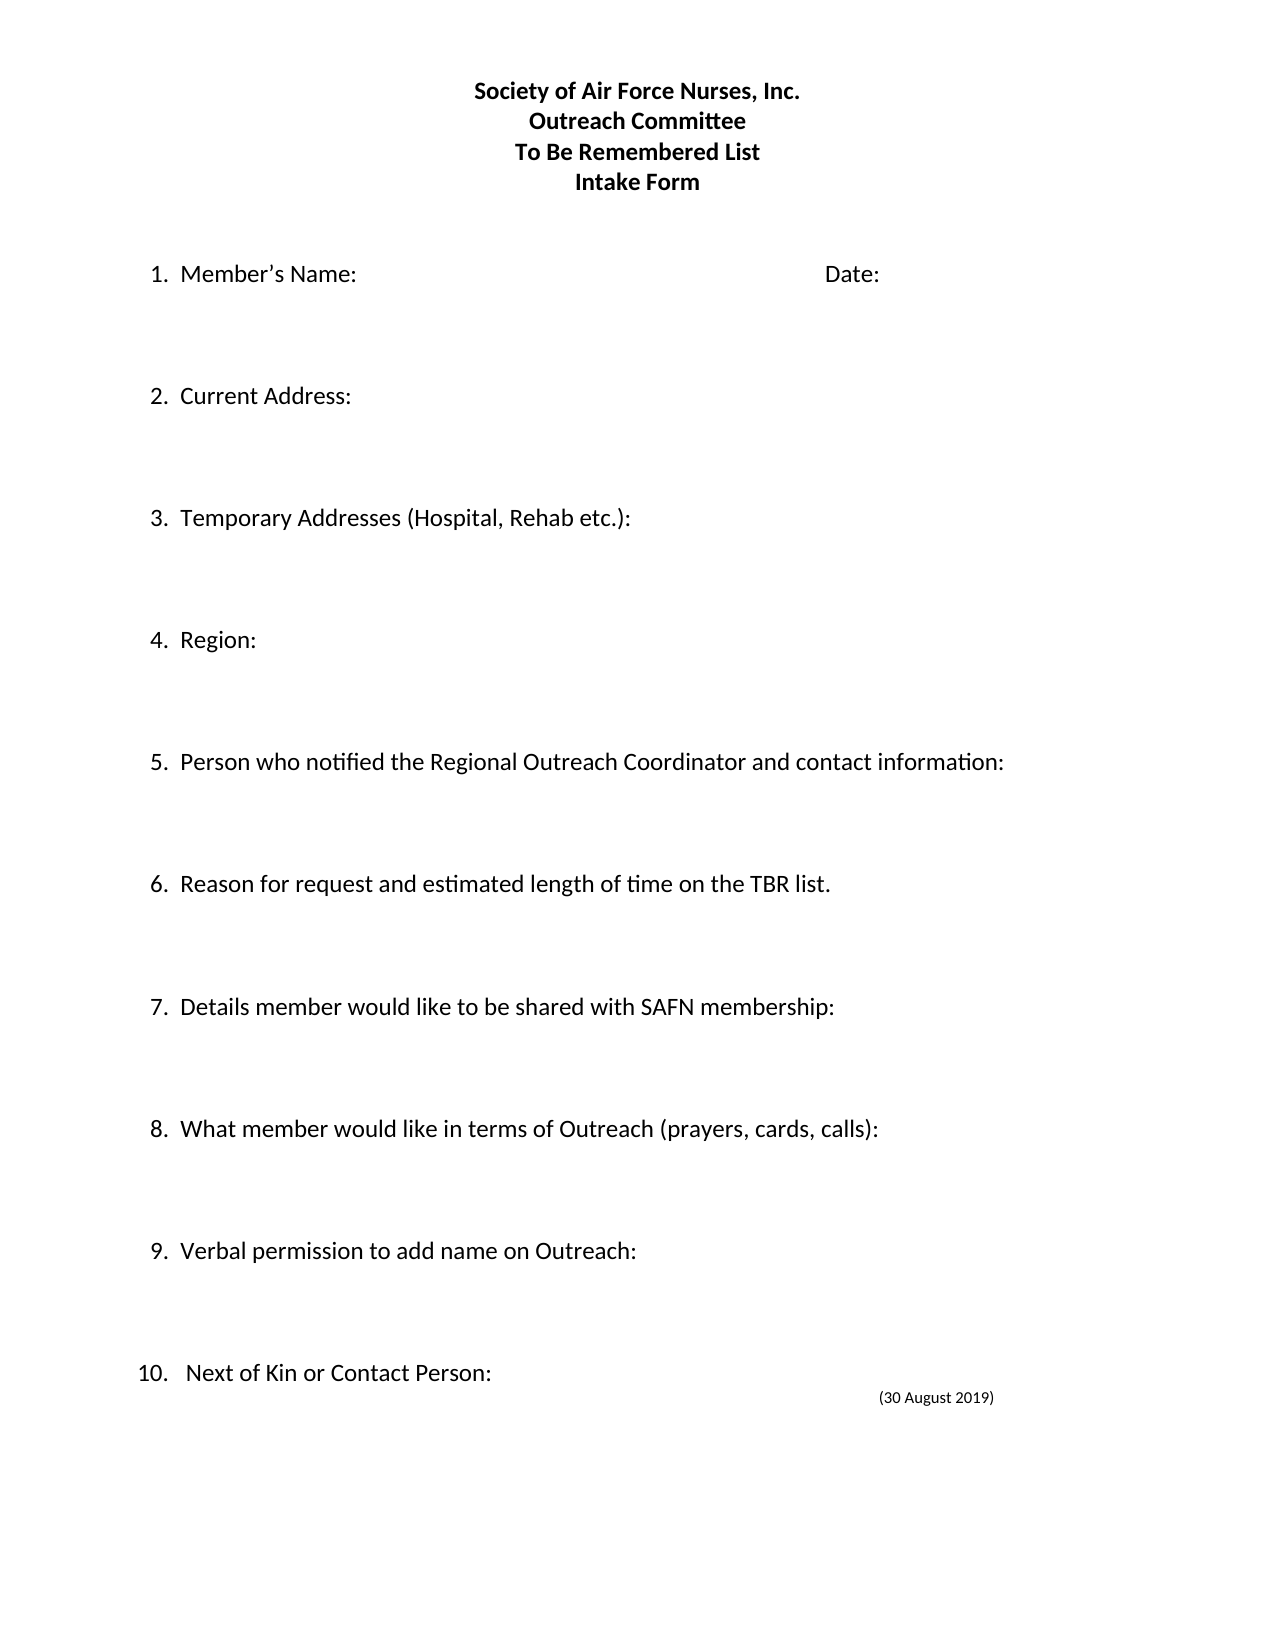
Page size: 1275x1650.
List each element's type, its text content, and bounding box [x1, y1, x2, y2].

text Intake Form [75, 167, 1200, 197]
text To Be Remembered List [75, 136, 1200, 167]
text Society of Air Force Nurses, Inc. [75, 75, 1200, 106]
text 9. Verbal permission to add name on Outreach: [75, 1235, 1200, 1265]
text 1. Member’s Name: Date: [75, 258, 1200, 319]
text 7. Details member would like to be shared with SAFN membership: [75, 991, 1200, 1021]
text 3. Temporary Addresses (Hospital, Rehab etc.): [75, 502, 1200, 533]
text 8. What member would like in terms of Outreach (prayers, cards, calls): [75, 1113, 1200, 1143]
text 4. Region: [75, 624, 1200, 655]
text 10. Next of Kin or Contact Person: [75, 1357, 1200, 1387]
text 2. Current Address: [75, 380, 1200, 411]
text (30 August 2019) [75, 1387, 1200, 1408]
text 5. Person who notified the Regional Outreach Coordinator and contact information: [75, 746, 1200, 777]
text Outreach Committee [75, 106, 1200, 136]
text 6. Reason for request and estimated length of time on the TBR list. [75, 868, 1200, 899]
